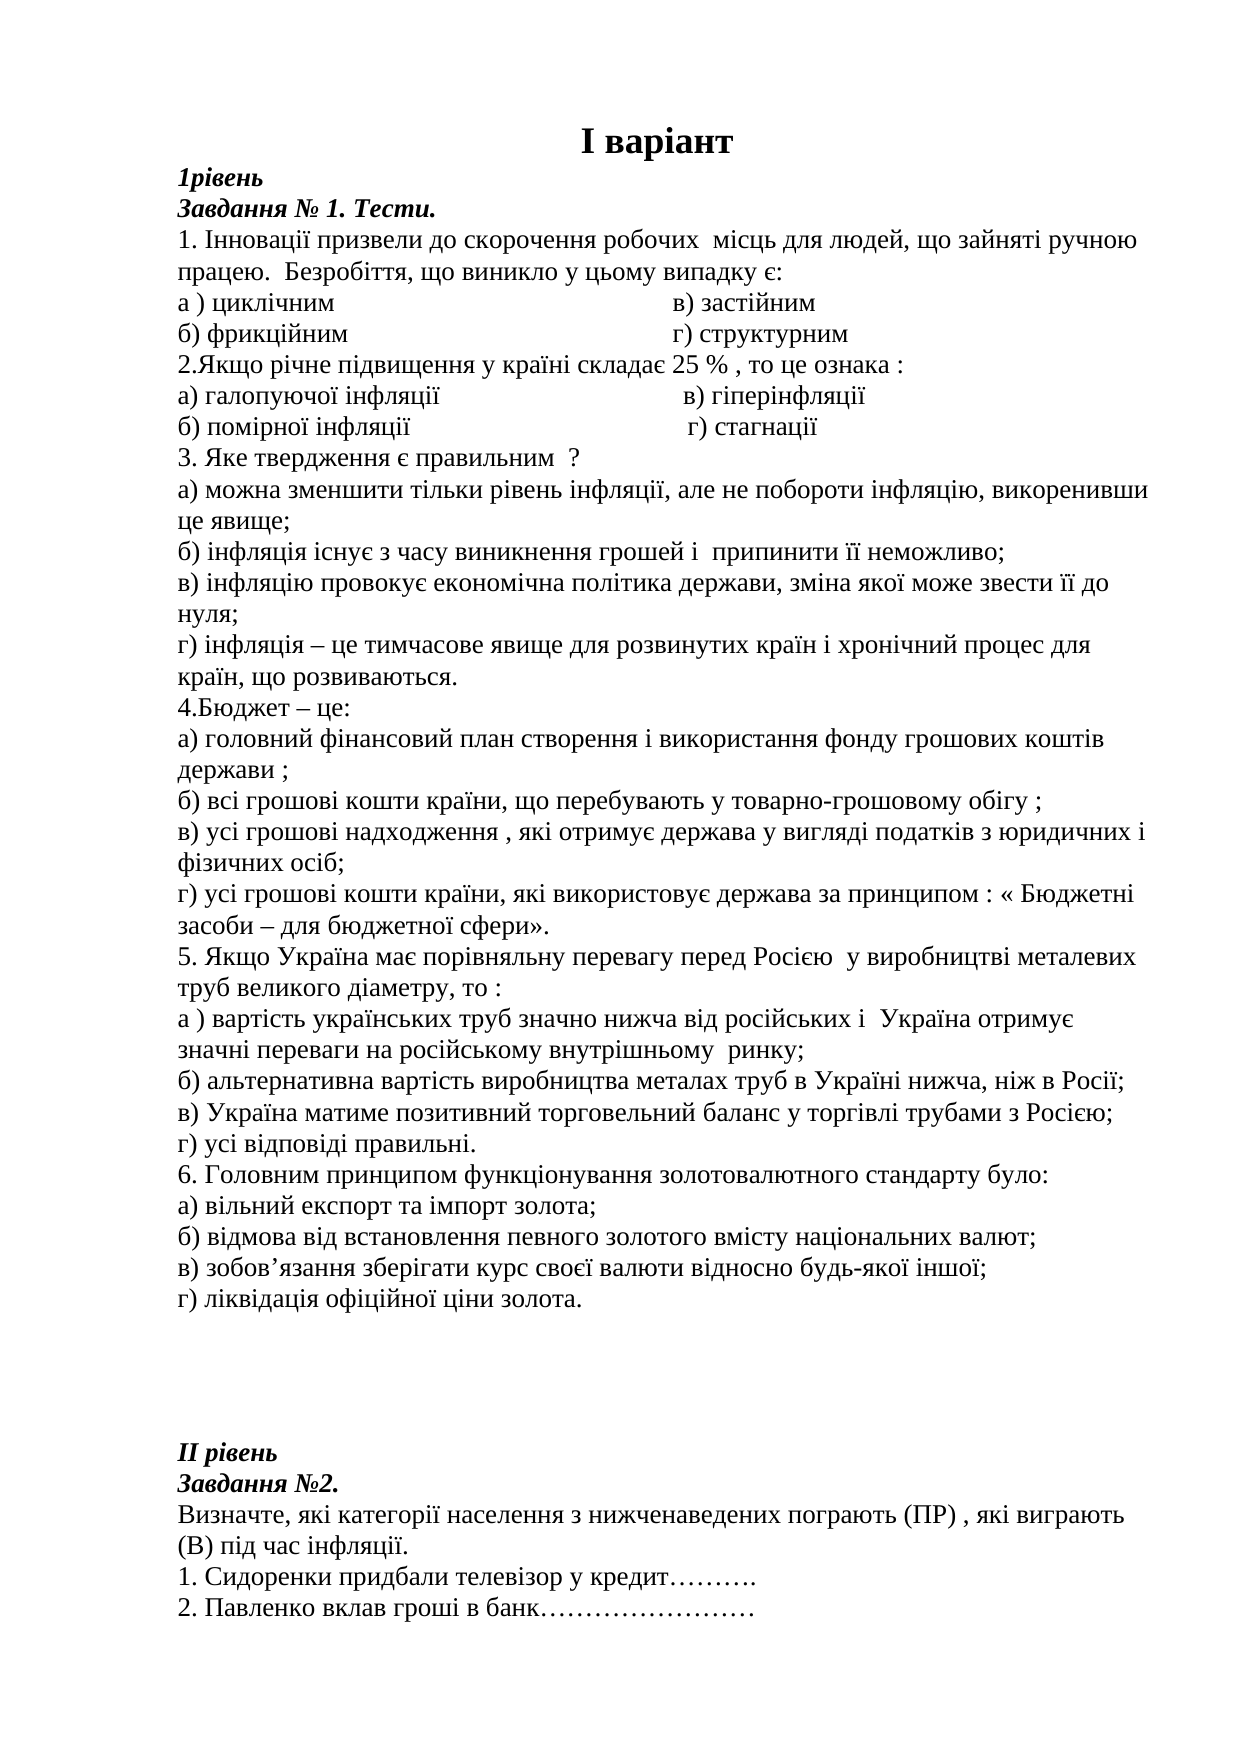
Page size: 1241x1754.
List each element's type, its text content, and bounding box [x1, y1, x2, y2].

text в) Україна матиме позитивний торговельний баланс у торгівлі трубами з Росією; [177, 1096, 1152, 1127]
text б) всі грошові кошти країни, що перебувають у товарно-грошовому обігу ; [177, 784, 1152, 815]
text в) інфляцію провокує економічна політика держави, зміна якої може звести її до нуля; [177, 566, 1152, 628]
text г) інфляція – це тимчасове явище для розвинутих країн і хронічний процес для країн, що розвиваються. [177, 628, 1152, 691]
text а) галопуючої інфляції в) гіперінфляції [177, 379, 1152, 410]
text в) усі грошові надходження , які отримує держава у вигляді податків з юридичних і фізичних осіб; [177, 815, 1152, 878]
text б) помірної інфляції г) стагнації [177, 410, 1152, 442]
text 3. Яке твердження є правильним ? [177, 442, 1152, 473]
text б) відмова від встановлення певного золотого вмісту національних валют; [177, 1220, 1152, 1251]
text II рівень [177, 1436, 1152, 1467]
text 1. Інновації призвели до скорочення робочих місць для людей, що зайняті ручною працею. Безробіття, що виникло у цьому випадку є: [177, 223, 1152, 286]
text а) можна зменшити тільки рівень інфляції, але не побороти інфляцію, викоренивши це явище; [177, 473, 1152, 535]
text а) вільний експорт та імпорт золота; [177, 1189, 1152, 1220]
text б) фрикційним г) структурним [177, 317, 1152, 348]
text Визначте, які категорії населення з нижченаведених пограють (ПР) , які виграють (В) під час інфляції. [177, 1498, 1152, 1560]
text а ) циклічним в) застійним [177, 286, 1152, 317]
text 1рівень [177, 161, 1152, 192]
text г) усі грошові кошти країни, які використовує держава за принципом : « Бюджетні засоби – для бюджетної сфери». [177, 878, 1152, 940]
text г) усі відповіді правильні. [177, 1127, 1152, 1158]
text б) альтернативна вартість виробництва металах труб в Україні нижча, ніж в Росії; [177, 1064, 1152, 1096]
text 2.Якщо річне підвищення у країні складає 25 % , то це ознака : [177, 348, 1152, 379]
text I варіант [177, 118, 1152, 161]
text Завдання №2. [177, 1467, 1152, 1498]
text 5. Якщо Україна має порівняльну перевагу перед Росією у виробництві металевих труб великого діаметру, то : [177, 940, 1152, 1002]
text Завдання № 1. Тести. [177, 192, 1152, 223]
text 2. Павленко вклав гроші в банк…………………… [177, 1592, 1152, 1623]
text 1. Сидоренки придбали телевізор у кредит………. [177, 1560, 1152, 1592]
text 6. Головним принципом функціонування золотовалютного стандарту було: [177, 1158, 1152, 1189]
text в) зобов’язання зберігати курс своєї валюти відносно будь-якої іншої; [177, 1251, 1152, 1282]
text г) ліквідація офіційної ціни золота. [177, 1282, 1152, 1314]
text 4.Бюджет – це: [177, 691, 1152, 722]
text а ) вартість українських труб значно нижча від російських і Україна отримує значні переваги на російському внутрішньому ринку; [177, 1002, 1152, 1064]
text б) інфляція існує з часу виникнення грошей і припинити її неможливо; [177, 535, 1152, 566]
text а) головний фінансовий план створення і використання фонду грошових коштів держави ; [177, 722, 1152, 784]
